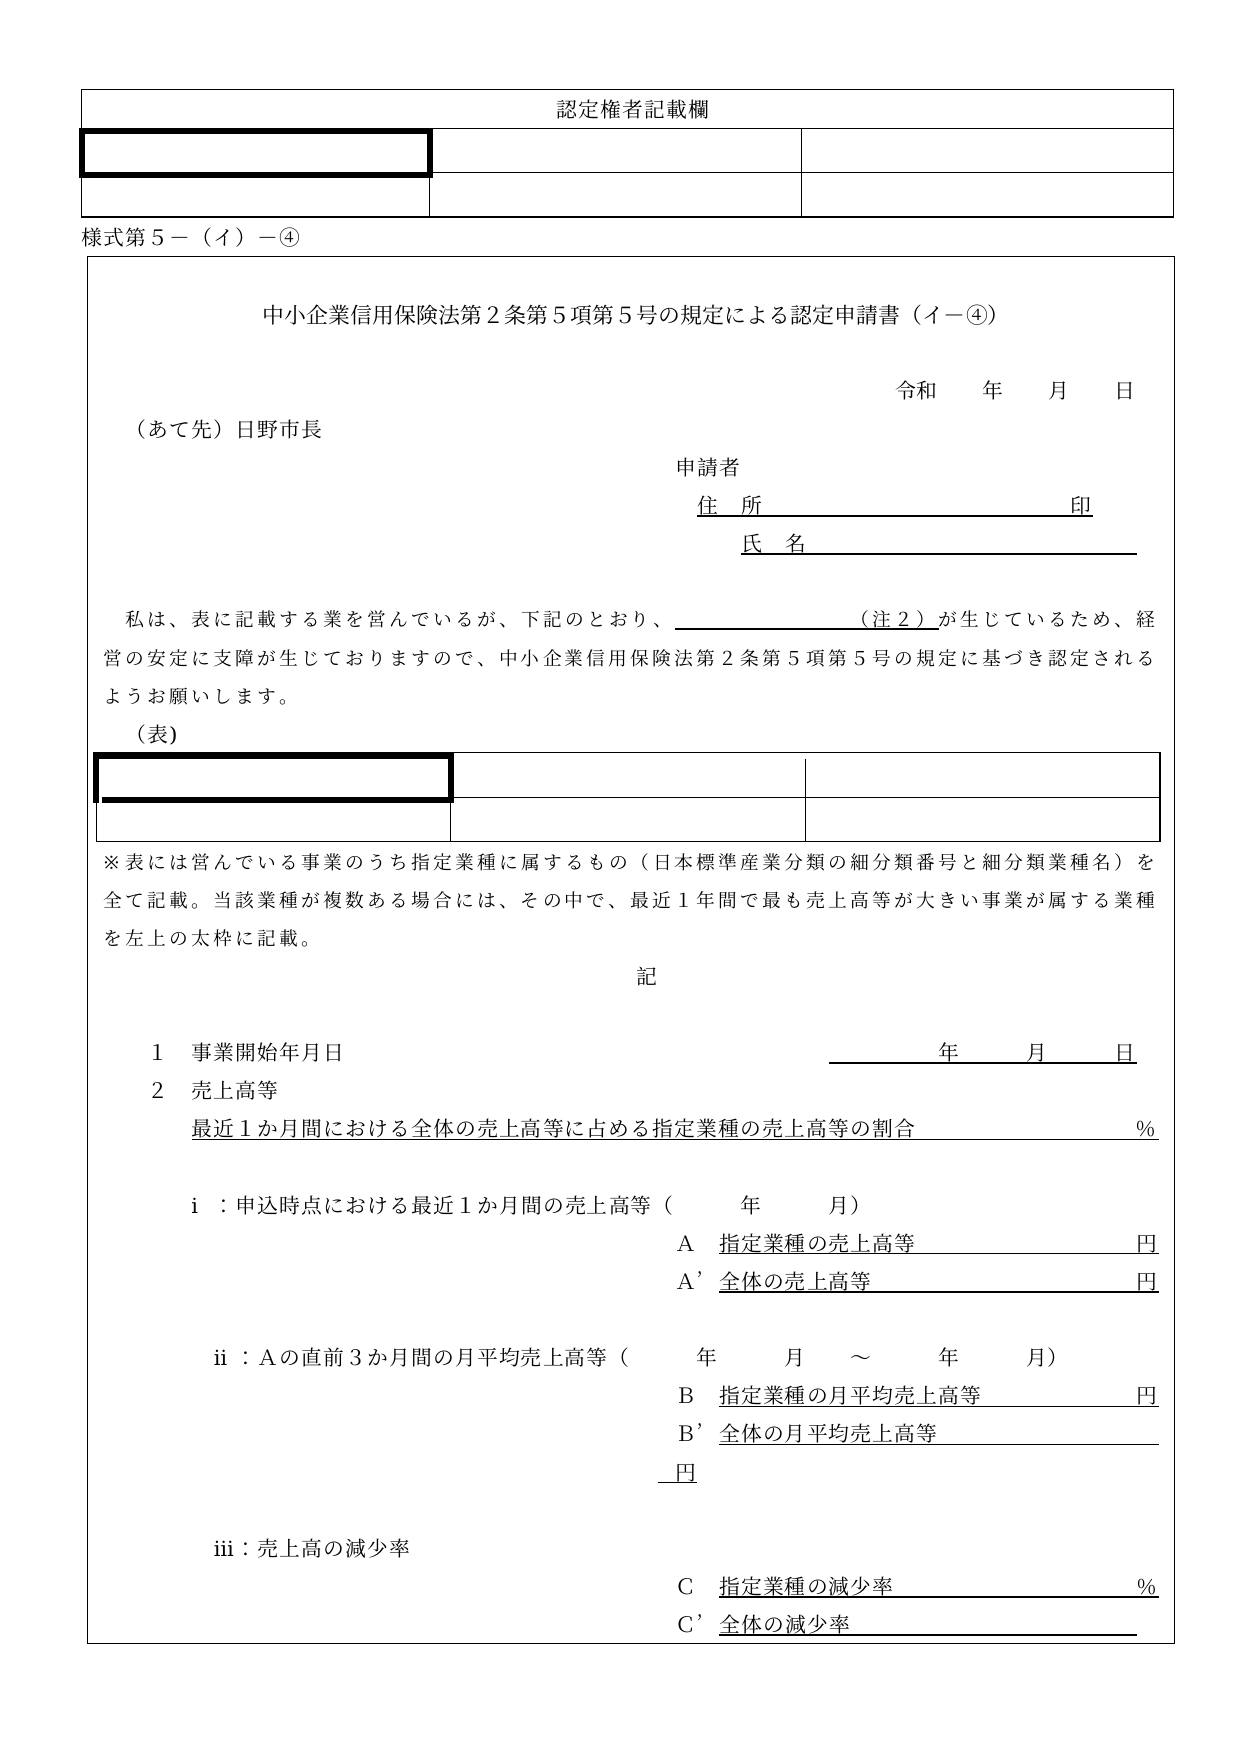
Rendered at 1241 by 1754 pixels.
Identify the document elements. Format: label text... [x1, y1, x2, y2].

text 様式第５－（イ）－④ [82, 218, 1158, 256]
table_header 認定権者記載欄 [82, 90, 1173, 128]
table_cell [85, 134, 427, 172]
table_cell [430, 173, 801, 216]
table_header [88, 257, 1174, 1643]
table_cell [433, 129, 801, 172]
table_cell [82, 178, 429, 216]
table_cell [802, 173, 1173, 216]
table_cell [802, 129, 1173, 172]
